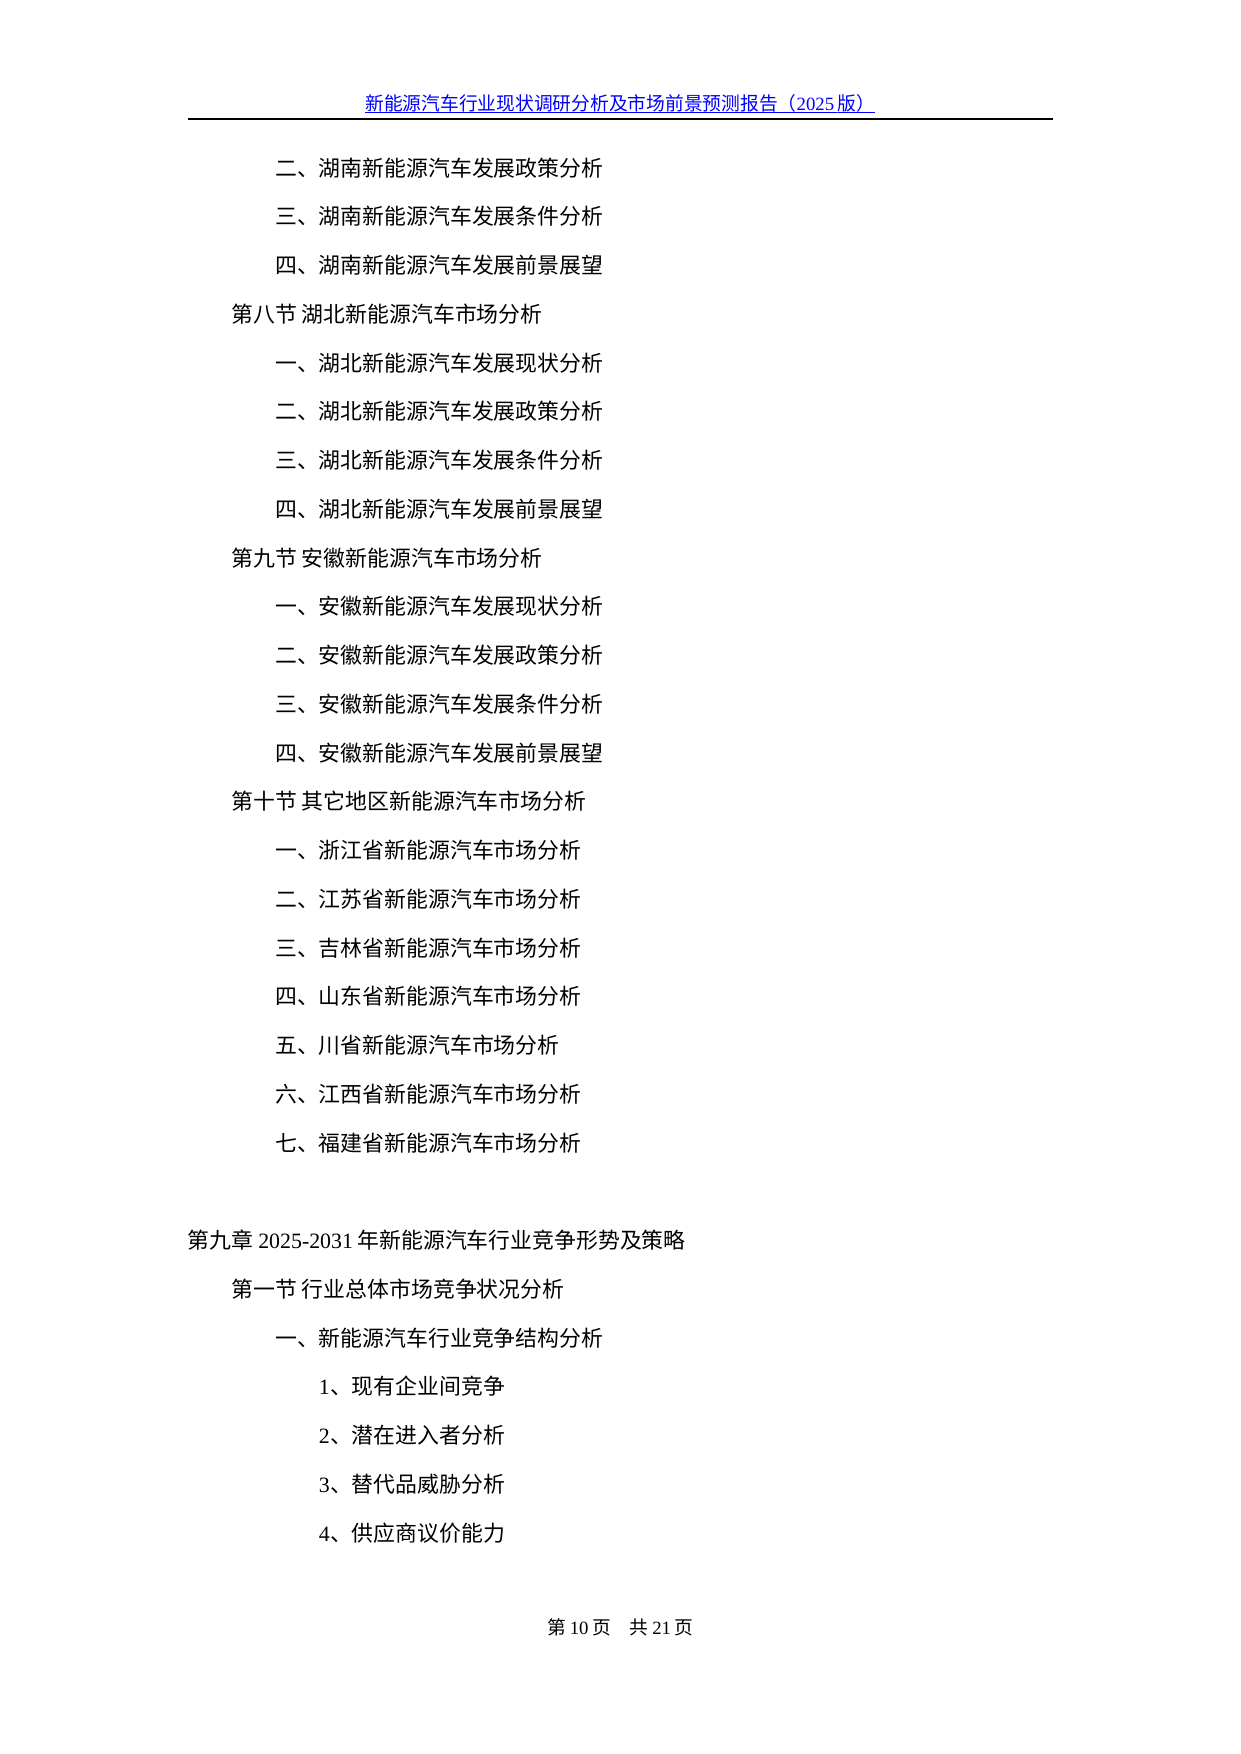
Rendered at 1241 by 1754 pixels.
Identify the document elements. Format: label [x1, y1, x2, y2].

text [187, 150, 1053, 1548]
